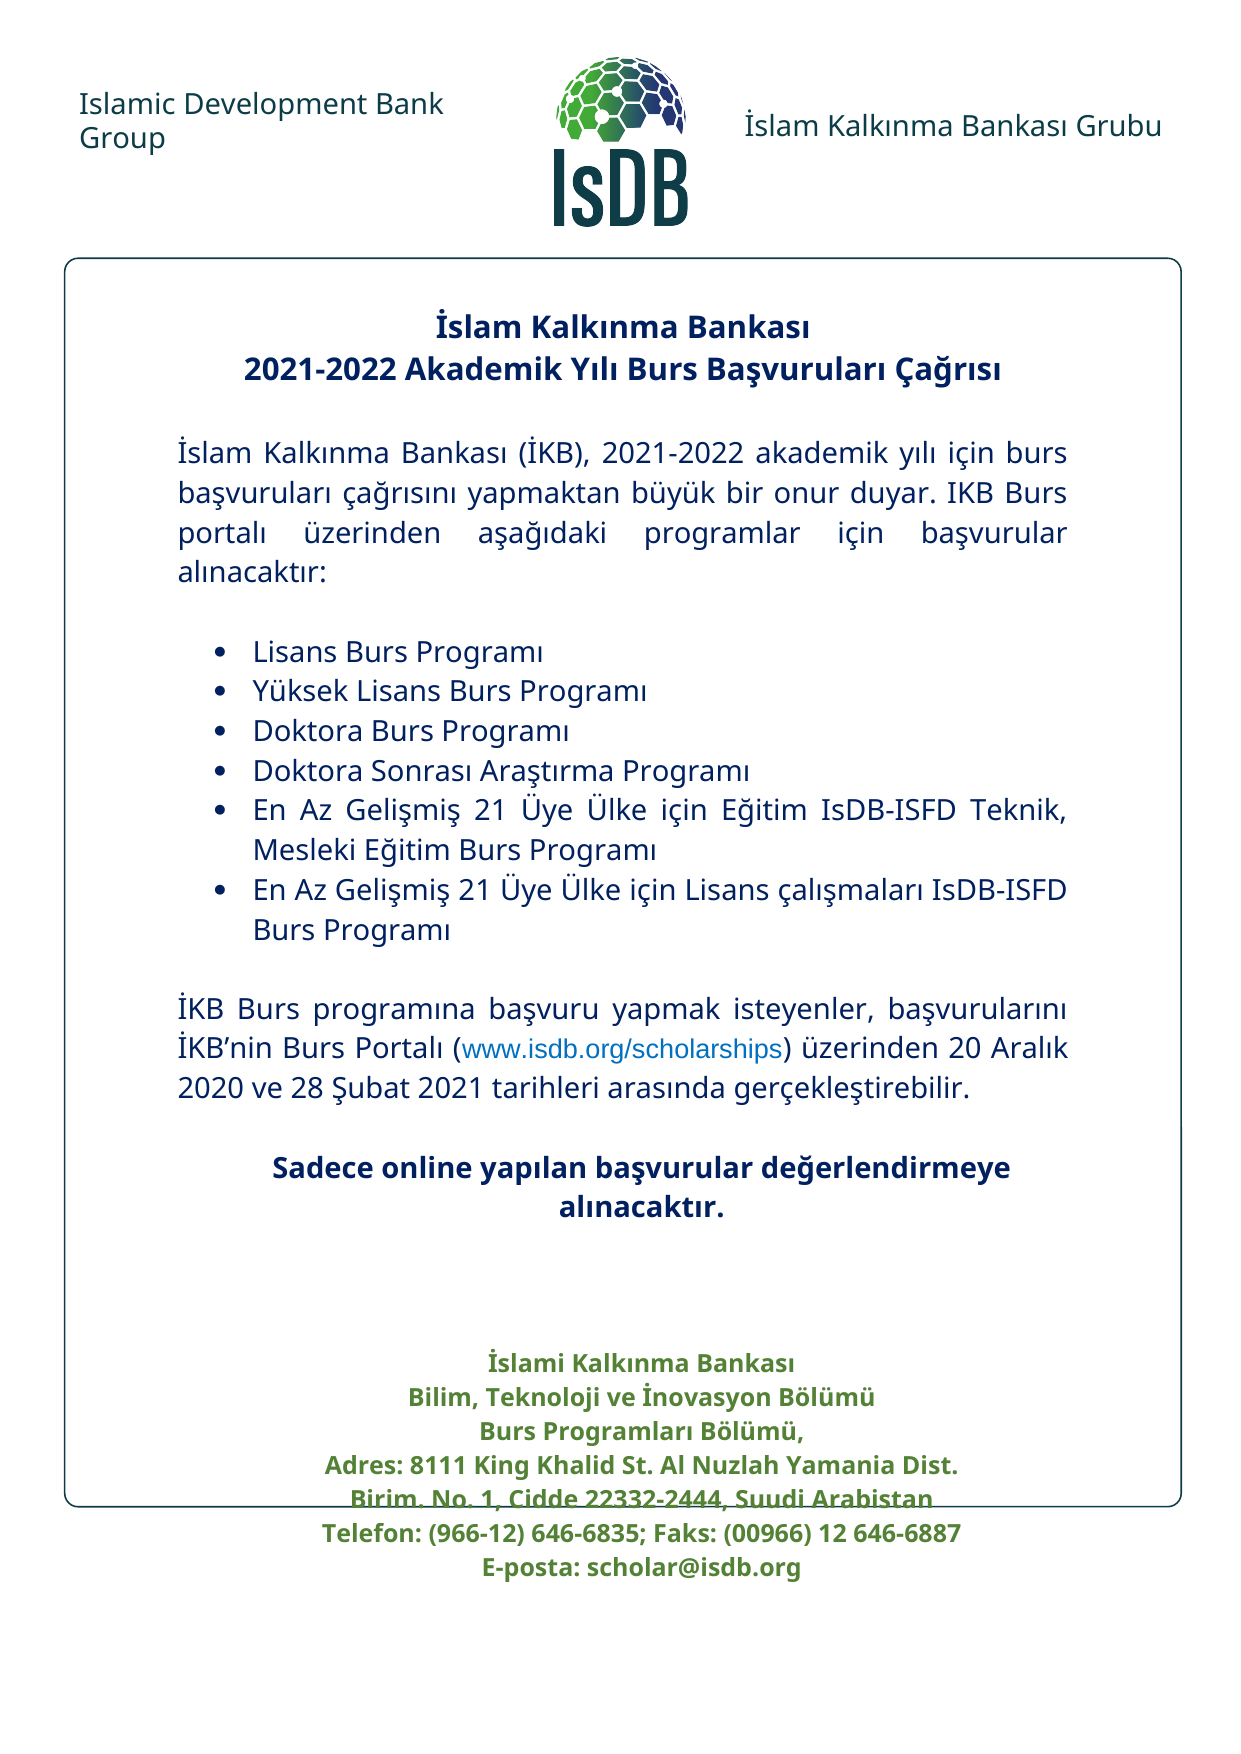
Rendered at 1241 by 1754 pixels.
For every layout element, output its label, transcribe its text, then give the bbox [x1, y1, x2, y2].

list En Az Gelişmiş 21 Üye Ülke için Eğitim IsDB-ISFD Teknik, Mesleki Eğitim Burs Programı [215, 790, 1069, 869]
text Bilim, Teknoloji ve İnovasyon Bölümü [215, 1379, 1069, 1413]
text İKB Burs programına başvuru yapmak isteyenler, başvurularını İKB’nin Burs Portalı (www.isdb.org/scholarships) üzerinden 20 Aralık 2020 ve 28 Şubat 2021 tarihleri arasında gerçekleştirebilir. [177, 988, 1069, 1107]
text Adres: 8111 King Khalid St. Al Nuzlah Yamania Dist. [215, 1447, 1069, 1482]
text İslam Kalkınma Bankası (İKB), 2021-2022 akademik yılı için burs başvuruları çağrısını yapmaktan büyük bir onur duyar. IKB Burs portalı üzerinden aşağıdaki programlar için başvurular alınacaktır: [177, 432, 1069, 591]
picture [554, 56, 688, 227]
text Sadece online yapılan başvurular değerlendirmeye alınacaktır. [215, 1147, 1069, 1226]
text İslam Kalkınma Bankası [177, 305, 1069, 347]
text E-posta: scholar@isdb.org [215, 1550, 1069, 1584]
list En Az Gelişmiş 21 Üye Ülke için Lisans çalışmaları IsDB-ISFD Burs Programı [215, 869, 1069, 948]
list Doktora Sonrası Araştırma Programı [215, 750, 1069, 790]
list Yüksek Lisans Burs Programı [215, 671, 1069, 710]
text 2021-2022 Akademik Yılı Burs Başvuruları Çağrısı [177, 347, 1069, 390]
text İslami Kalkınma Bankası [215, 1345, 1069, 1379]
text Birim. No. 1, Cidde 22332-2444, Suudi Arabistan [215, 1482, 1069, 1516]
text Telefon: (966-12) 646-6835; Faks: (00966) 12 646-6887 [215, 1516, 1069, 1550]
list Lisans Burs Programı [215, 631, 1069, 671]
list Doktora Burs Programı [215, 710, 1069, 750]
text Burs Programları Bölümü, [215, 1413, 1069, 1447]
